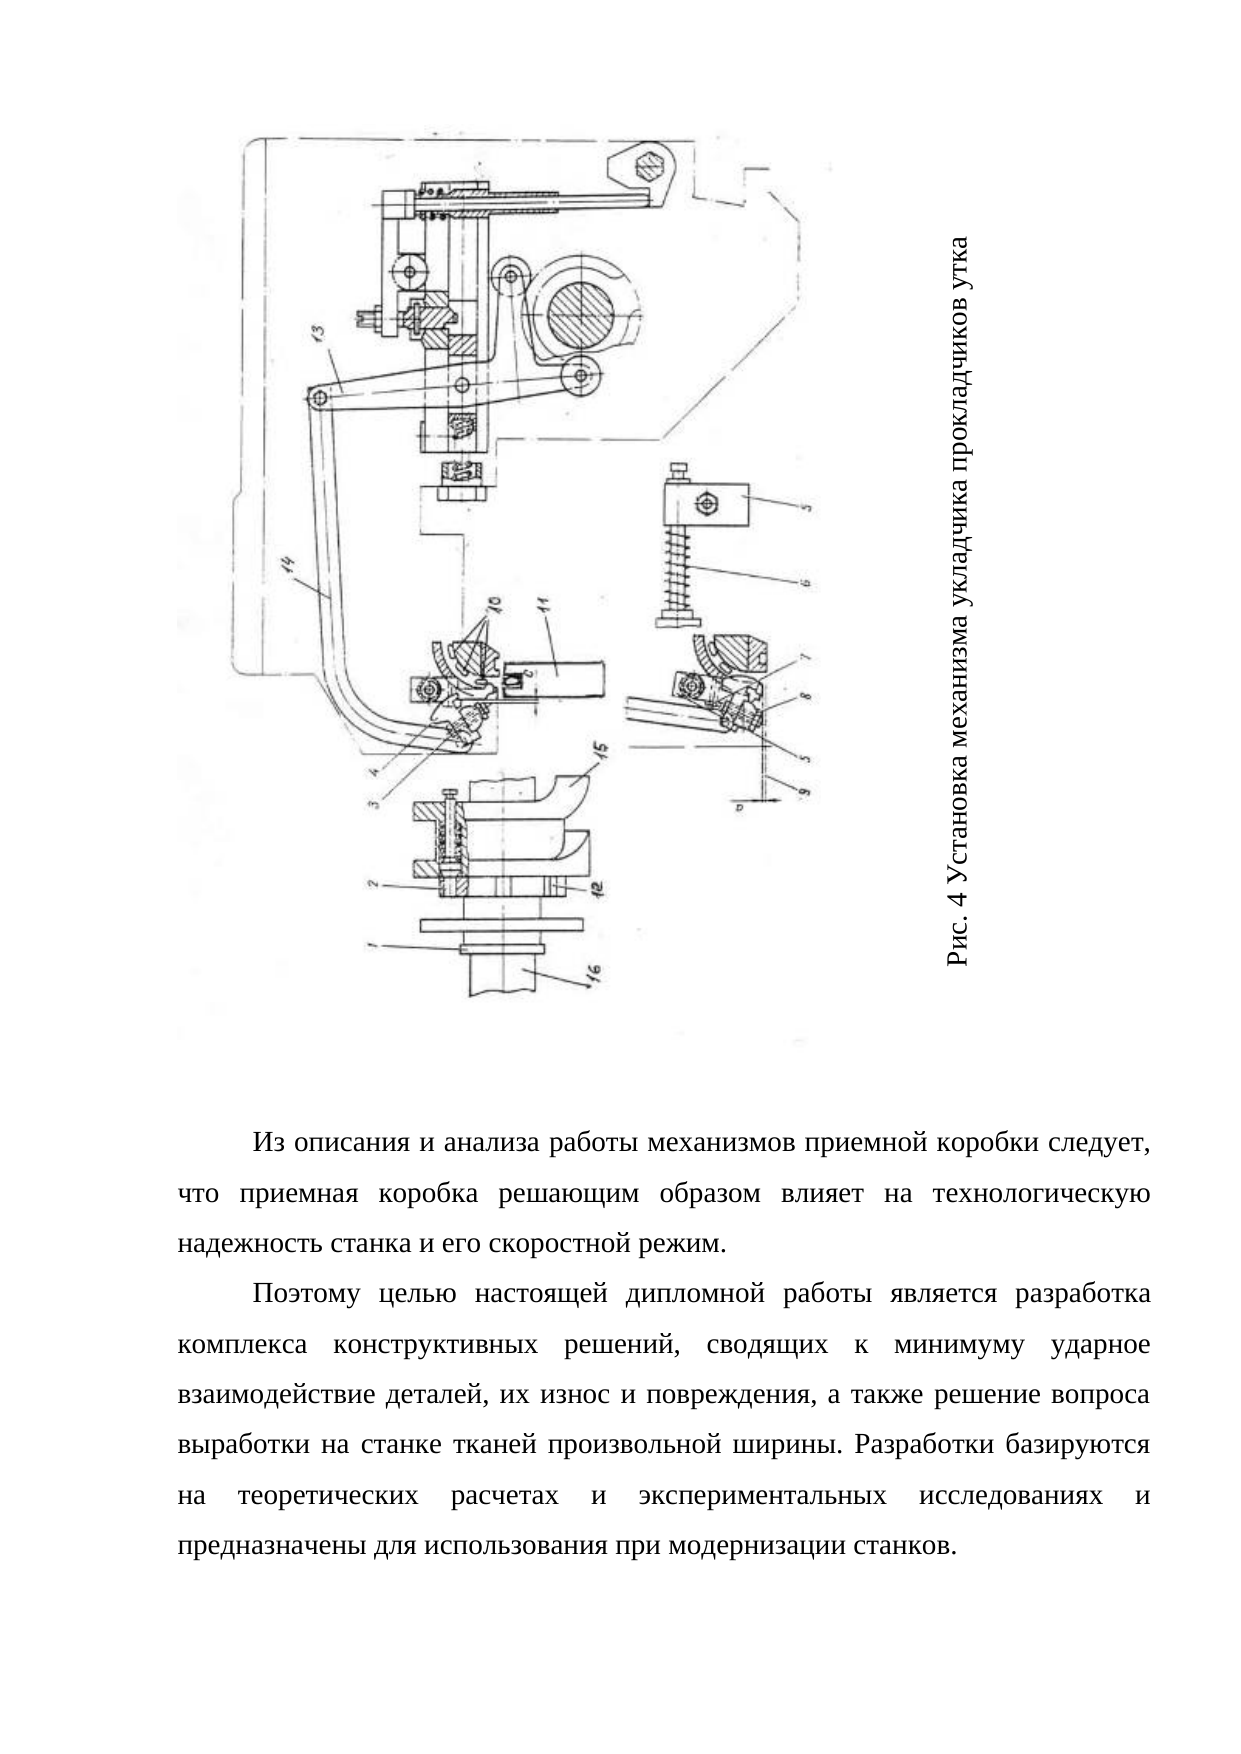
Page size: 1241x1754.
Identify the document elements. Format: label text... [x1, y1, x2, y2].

text Поэтому целью настоящей дипломной работы является разработка комплекса конструктивных решений, сводящих к минимуму ударное взаимодействие деталей, их износ и повреждения, а также решение вопроса выработки на станке тканей произвольной ширины. Разработки базируются на теоретических расчетах и экспериментальных исследованиях и предназначены для использования при модернизации станков. [177, 1276, 1152, 1561]
text Из описания и анализа работы механизмов приемной коробки следует, что приемная коробка решающим образом влияет на технологическую надежность станка и его скоростной режим. [177, 1124, 1152, 1259]
picture [177, 124, 892, 1063]
